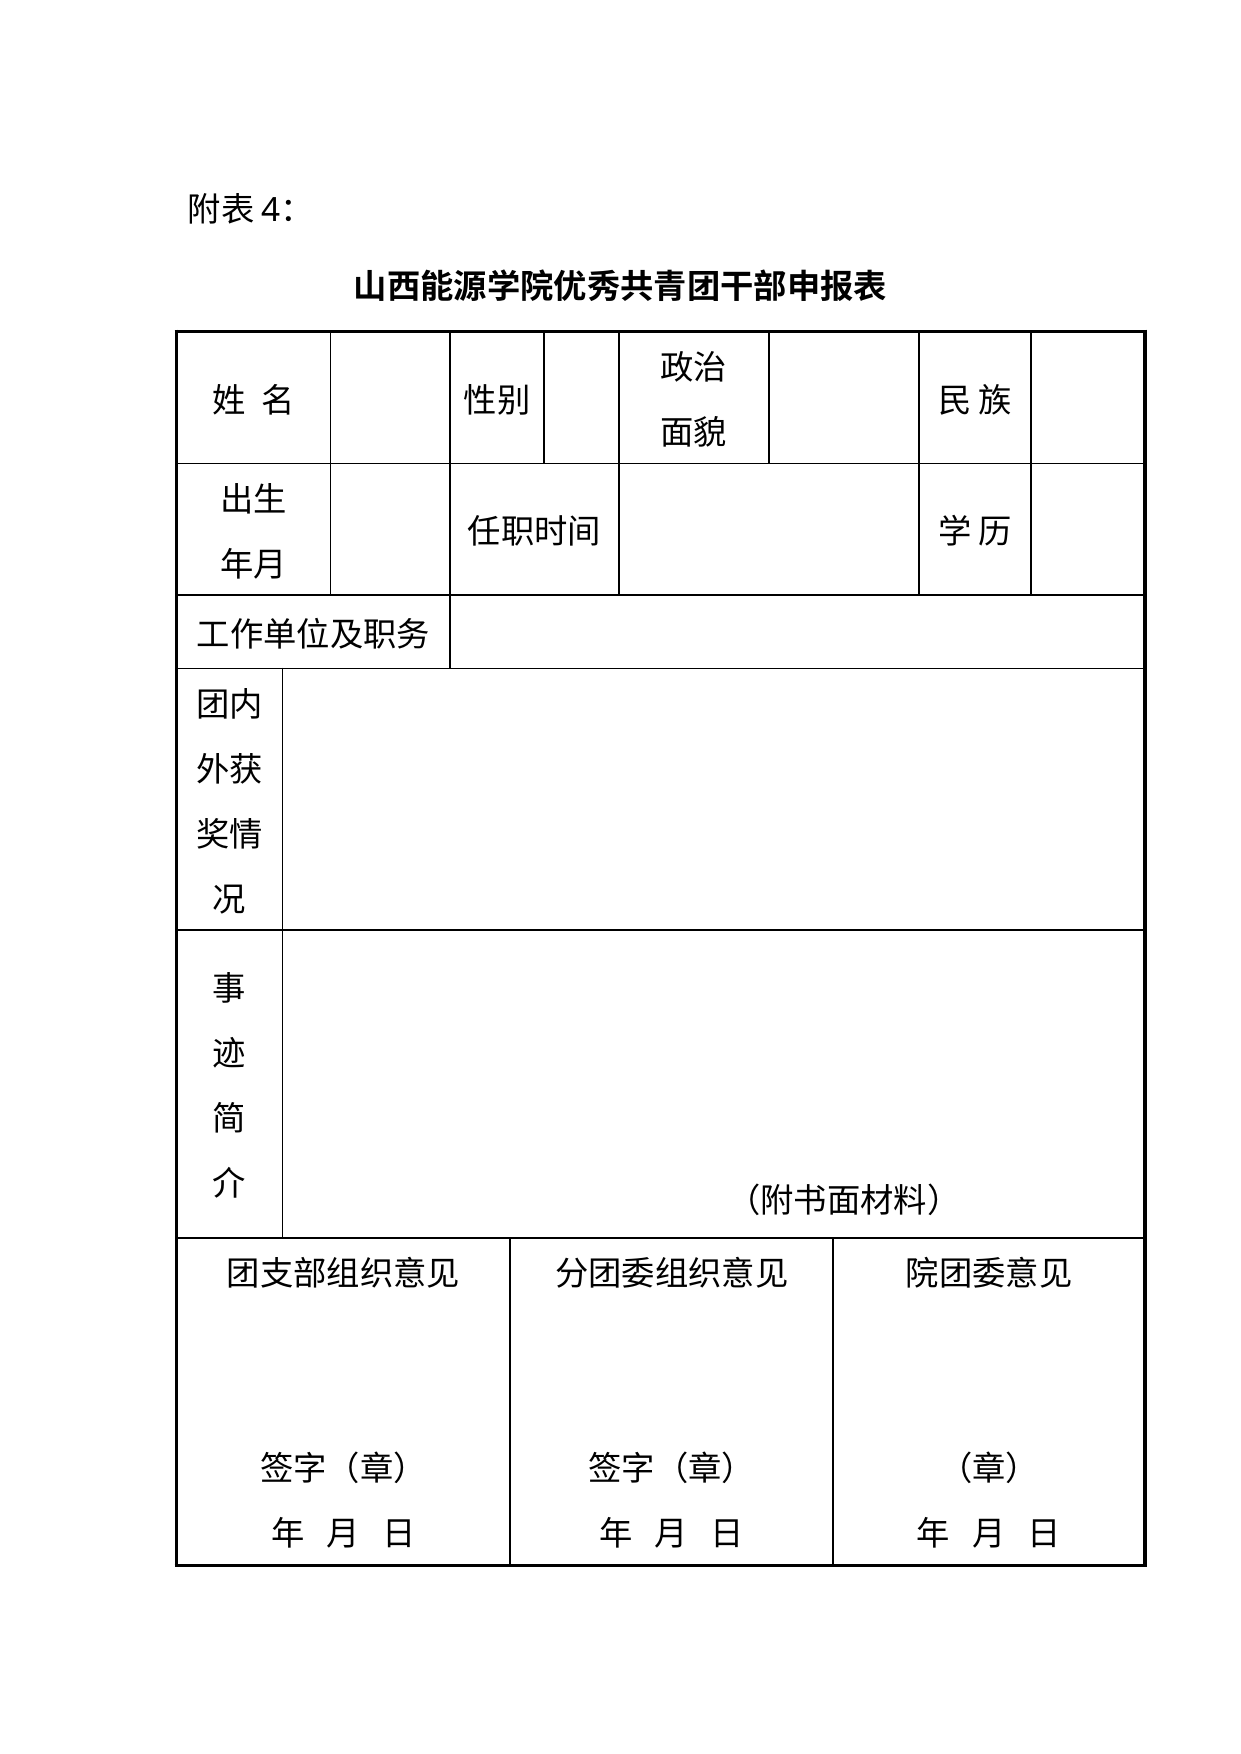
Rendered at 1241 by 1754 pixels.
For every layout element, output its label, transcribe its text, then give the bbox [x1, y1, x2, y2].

table_header [545, 333, 618, 463]
table_cell 出生 年月 [178, 464, 330, 594]
table_cell （附书面材料） [283, 931, 1143, 1237]
table_header [331, 333, 449, 463]
table_header 姓 名 [178, 333, 330, 463]
table_cell [331, 464, 449, 594]
text 附表4： [187, 174, 1053, 239]
table_cell [620, 464, 918, 594]
text 山西能源学院优秀共青团干部申报表 [187, 252, 1053, 317]
table_cell 任职时间 [451, 464, 618, 594]
table_cell 分团委组织意见 签字（章） 年 月 日 [511, 1239, 832, 1563]
table_header 性别 [451, 333, 543, 463]
table_header [1032, 333, 1143, 463]
table_cell 团内外获奖情况 [178, 669, 282, 929]
table_cell [283, 669, 1143, 929]
table_cell [451, 596, 1143, 668]
table_header 政治 面貌 [620, 333, 768, 463]
table_cell 事 迹 简 介 [178, 931, 282, 1237]
table_header [770, 333, 918, 463]
table_cell 团支部组织意见 签字（章） 年 月 日 [178, 1239, 509, 1563]
table_cell 学 历 [920, 464, 1030, 594]
table_cell 工作单位及职务 [178, 596, 449, 668]
table_cell 院团委意见 （章） 年 月 日 [834, 1239, 1143, 1563]
table_cell [1032, 464, 1143, 594]
table_header 民 族 [920, 333, 1030, 463]
